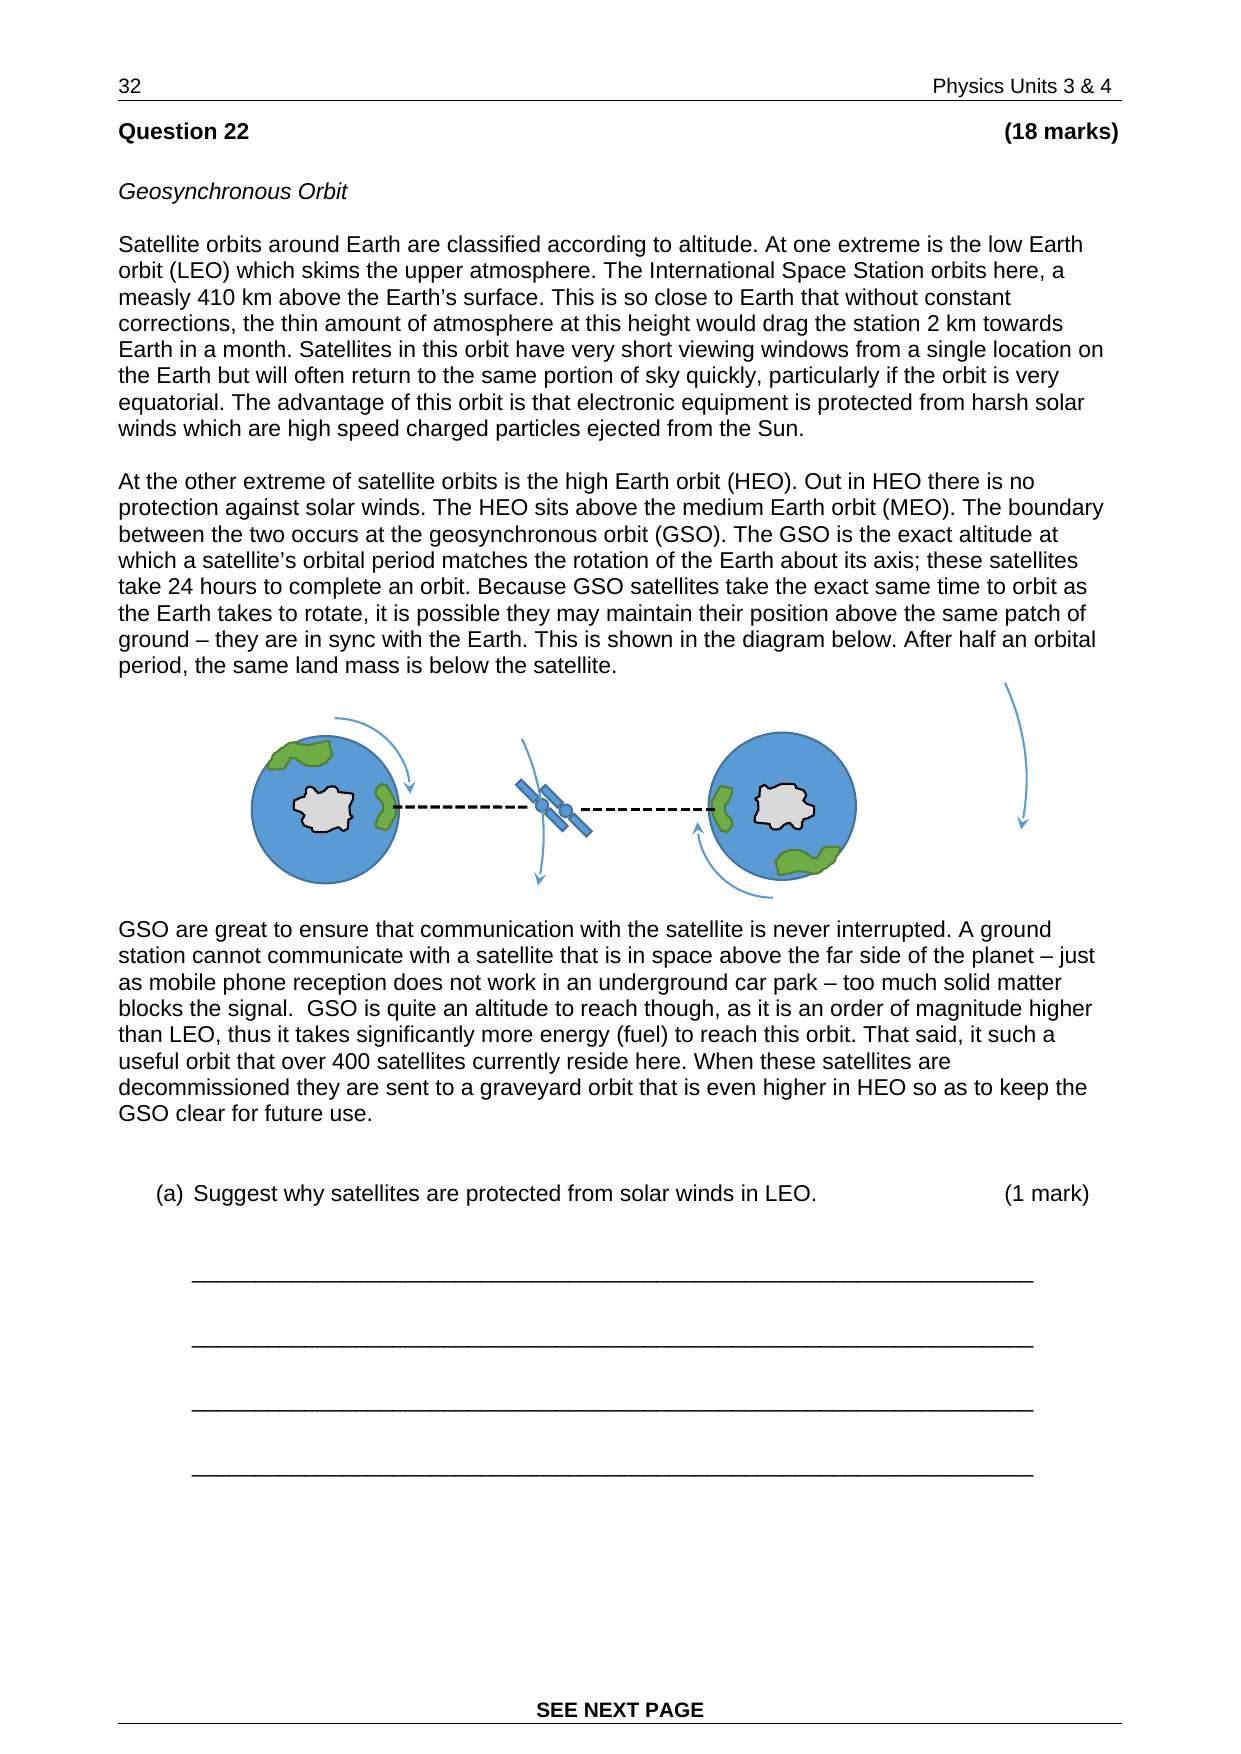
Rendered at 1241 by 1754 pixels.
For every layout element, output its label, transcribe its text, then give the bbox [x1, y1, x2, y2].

text At the other extreme of satellite orbits is the high Earth orbit (HEO). Out in HEO there is no protection against solar winds. The HEO sits above the medium Earth orbit (MEO). The boundary between the two occurs at the geosynchronous orbit (GSO). The GSO is the exact altitude at which a satellite’s orbital period matches the rotation of the Earth about its axis; these satellites take 24 hours to complete an orbit. Because GSO satellites take the exact same time to orbit as the Earth takes to rotate, it is possible they may maintain their position above the same patch of ground – they are in sync with the Earth. This is shown in the diagram below. After half an orbital period, the same land mass is below the satellite. [118, 468, 1122, 679]
text Question 22 (18 marks) [118, 118, 1122, 144]
text Geosynchronous Orbit [118, 178, 1122, 204]
list Suggest why satellites are protected from solar winds in LEO. (1 mark) [156, 1179, 1122, 1206]
text GSO are great to ensure that communication with the satellite is never interrupted. A ground station cannot communicate with a satellite that is in space above the far side of the planet – just as mobile phone reception does not work in an underground car park – too much solid matter blocks the signal. GSO is quite an altitude to reach though, as it is an order of magnitude higher than LEO, thus it takes significantly more energy (fuel) to reach this orbit. That said, it such a useful orbit that over 400 satellites currently reside here. When these satellites are decommissioned they are sent to a graveyard orbit that is even higher in HEO so as to keep the GSO clear for future use. [118, 916, 1122, 1127]
text Satellite orbits around Earth are classified according to altitude. At one extreme is the low Earth orbit (LEO) which skims the upper atmosphere. The International Space Station orbits here, a measly 410 km above the Earth’s surface. This is so close to Earth that without constant corrections, the thin amount of atmosphere at this height would drag the station 2 km towards Earth in a month. Satellites in this orbit have very short viewing windows from a single location on the Earth but will often return to the same portion of sky quickly, particularly if the orbit is very equatorial. The advantage of this orbit is that electronic equipment is protected from harsh solar winds which are high speed charged particles ejected from the Sun. [118, 231, 1122, 442]
